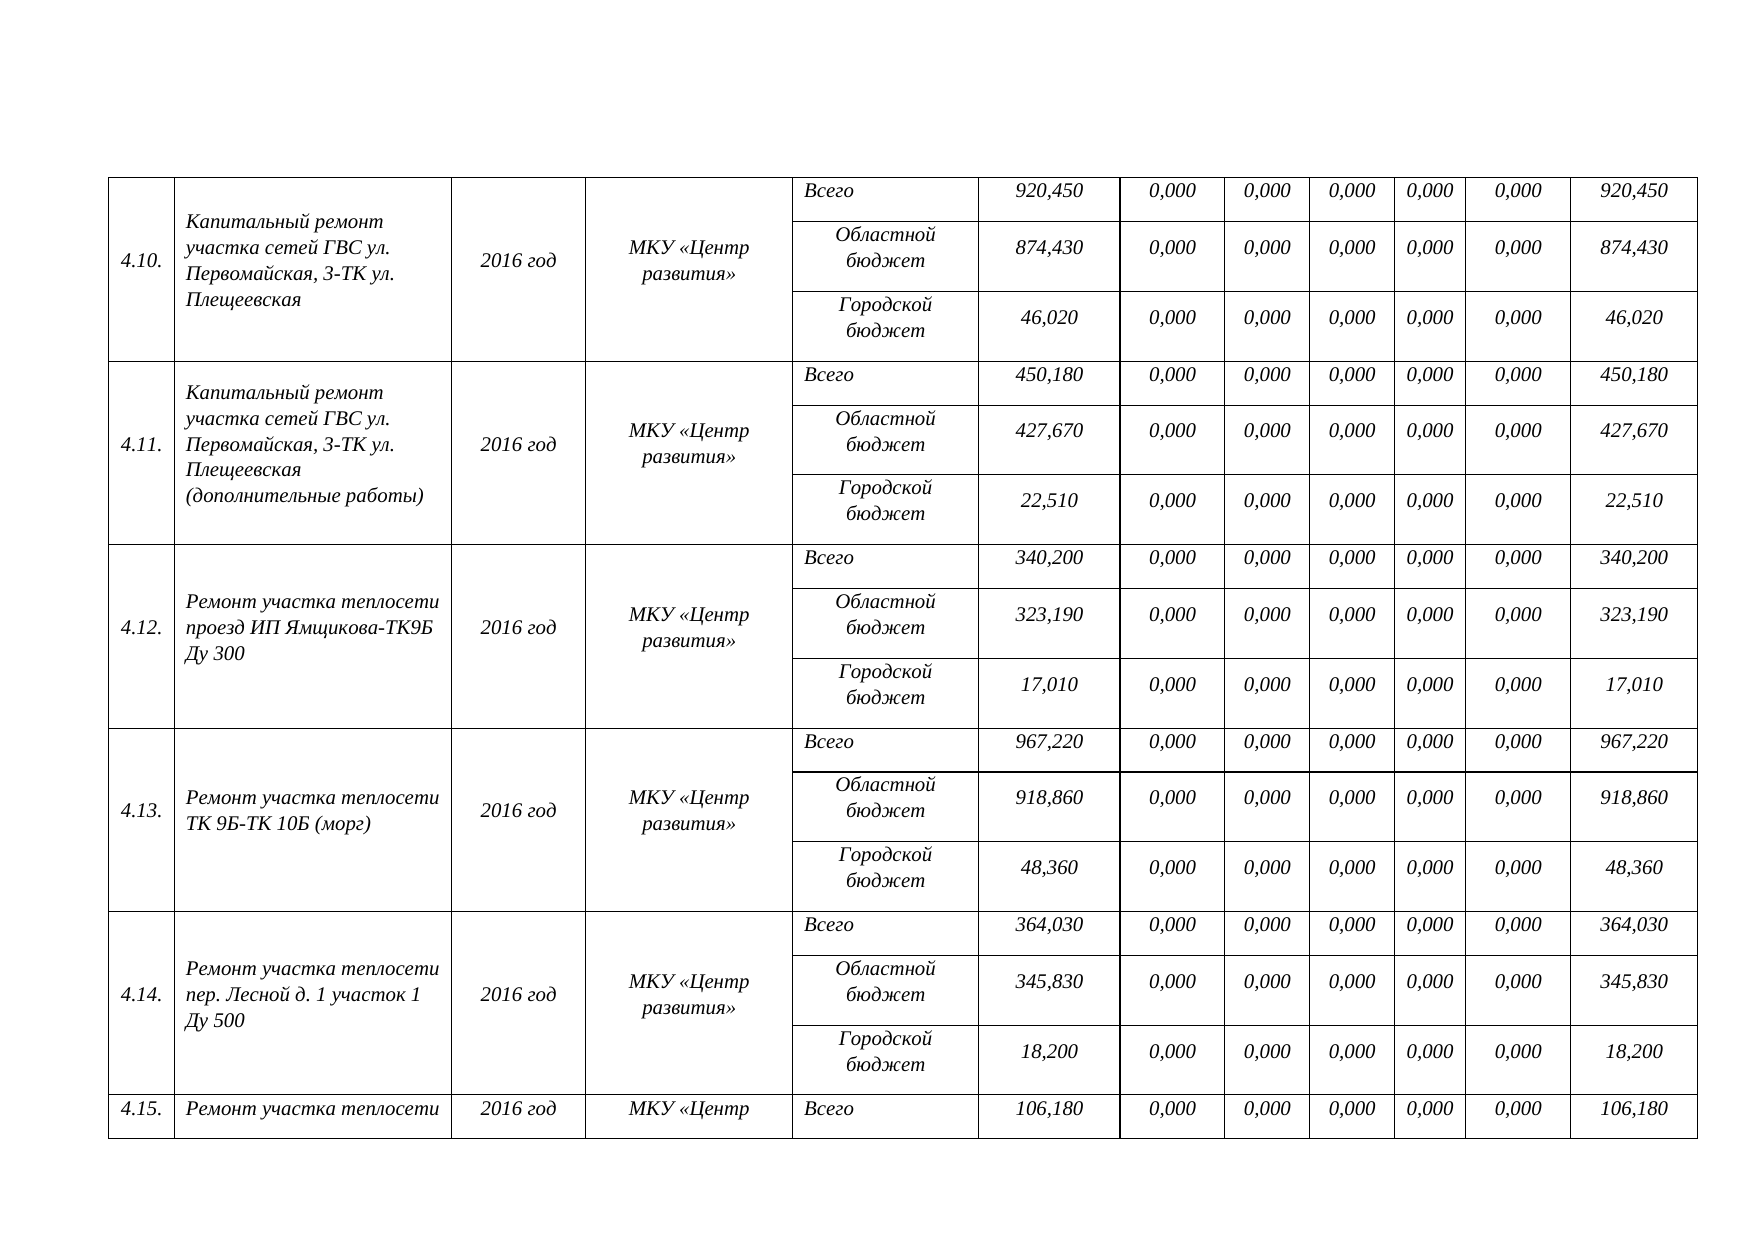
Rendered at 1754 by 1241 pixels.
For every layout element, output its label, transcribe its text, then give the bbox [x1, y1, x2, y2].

table_cell Городской бюджет [793, 842, 978, 911]
table_cell 4.10. [109, 178, 174, 361]
table_cell 2016 год [452, 912, 585, 1094]
table_cell 874,430 [979, 222, 1119, 291]
table_cell 0,000 [1466, 589, 1570, 658]
table_cell Областной бюджет [793, 406, 978, 474]
table_cell 364,030 [1571, 912, 1697, 955]
table_cell 0,000 [1310, 545, 1394, 588]
table_cell 0,000 [1121, 912, 1224, 955]
table_cell 920,450 [1571, 178, 1697, 221]
table_cell Областной бюджет [793, 222, 978, 291]
table_cell 4.11. [109, 362, 174, 544]
table_cell 0,000 [1310, 659, 1394, 727]
table_cell 450,180 [979, 362, 1119, 404]
table_cell 0,000 [1225, 475, 1309, 544]
table_cell 18,200 [1571, 1026, 1697, 1094]
table_cell 967,220 [979, 729, 1119, 771]
table_cell 0,000 [1310, 292, 1394, 361]
table_cell 2016 год [452, 729, 585, 911]
table_cell 0,000 [1466, 222, 1570, 291]
table_cell 0,000 [1121, 1095, 1224, 1138]
table_cell 4.13. [109, 729, 174, 911]
table_cell 918,860 [1571, 773, 1697, 841]
table_cell 0,000 [1225, 773, 1309, 841]
table_cell 0,000 [1395, 956, 1465, 1024]
table_cell 340,200 [979, 545, 1119, 588]
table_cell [175, 1095, 451, 1138]
table_cell 345,830 [1571, 956, 1697, 1024]
table_cell 0,000 [1310, 912, 1394, 955]
table_cell 0,000 [1395, 842, 1465, 911]
table_cell 0,000 [1466, 178, 1570, 221]
table_cell Капитальный ремонт участка сетей ГВС ул. Первомайская, 3-ТК ул. Плещеевская [175, 178, 451, 361]
table_cell 0,000 [1121, 406, 1224, 474]
table_cell 0,000 [1466, 729, 1570, 771]
table_cell 0,000 [1395, 222, 1465, 291]
table_cell 0,000 [1225, 1026, 1309, 1094]
table_cell Областной бюджет [793, 589, 978, 658]
table_cell Всего [793, 362, 978, 404]
table_cell Всего [793, 178, 978, 221]
table_cell 0,000 [1395, 406, 1465, 474]
table_cell 0,000 [1225, 362, 1309, 404]
table_cell 0,000 [1121, 956, 1224, 1024]
table_cell 918,860 [979, 773, 1119, 841]
table_cell 0,000 [1225, 659, 1309, 727]
table_cell Городской бюджет [793, 1026, 978, 1094]
table_cell Капитальный ремонт участка сетей ГВС ул. Первомайская, 3-ТК ул. Плещеевская (дополнительные работы) [175, 362, 451, 544]
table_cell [586, 1095, 792, 1138]
table_cell 0,000 [1310, 1095, 1394, 1138]
table_cell 48,360 [979, 842, 1119, 911]
table_cell 0,000 [1121, 545, 1224, 588]
table_cell 0,000 [1466, 1026, 1570, 1094]
table_cell 0,000 [1466, 545, 1570, 588]
table_cell 0,000 [1466, 659, 1570, 727]
table_cell 0,000 [1310, 773, 1394, 841]
table_cell 427,670 [1571, 406, 1697, 474]
table_cell 0,000 [1225, 912, 1309, 955]
table_cell 4.12. [109, 545, 174, 727]
table_cell 0,000 [1466, 292, 1570, 361]
table_cell 0,000 [1225, 842, 1309, 911]
table_cell 0,000 [1310, 956, 1394, 1024]
table_cell Областной бюджет [793, 956, 978, 1024]
table_cell 22,510 [1571, 475, 1697, 544]
table_cell 0,000 [1310, 475, 1394, 544]
table_cell 0,000 [1225, 1095, 1309, 1138]
table_cell 46,020 [1571, 292, 1697, 361]
table_cell 0,000 [1466, 842, 1570, 911]
table_cell МКУ «Центр развития» [586, 729, 792, 911]
table_cell Ремонт участка теплосети проезд ИП Ямщикова-ТК9Б Ду 300 [175, 545, 451, 727]
table_cell 0,000 [1310, 222, 1394, 291]
table_cell 48,360 [1571, 842, 1697, 911]
table_cell 0,000 [1225, 292, 1309, 361]
table_cell 0,000 [1395, 729, 1465, 771]
table_cell 0,000 [1395, 545, 1465, 588]
table_cell Всего [793, 1095, 978, 1138]
table_cell Городской бюджет [793, 475, 978, 544]
table_cell 0,000 [1466, 956, 1570, 1024]
table_cell 340,200 [1571, 545, 1697, 588]
table_cell 18,200 [979, 1026, 1119, 1094]
table_cell 17,010 [979, 659, 1119, 727]
table_cell 0,000 [1310, 729, 1394, 771]
table_cell 0,000 [1395, 292, 1465, 361]
table_cell Ремонт участка теплосети пер. Лесной д. 1 участок 1 Ду 500 [175, 912, 451, 1094]
table_cell 0,000 [1121, 362, 1224, 404]
table_cell 427,670 [979, 406, 1119, 474]
table_cell 0,000 [1466, 773, 1570, 841]
table_cell МКУ «Центр развития» [586, 545, 792, 727]
table_cell Всего [793, 545, 978, 588]
table_cell Всего [793, 912, 978, 955]
table_cell 22,510 [979, 475, 1119, 544]
table_cell 0,000 [1121, 1026, 1224, 1094]
table_cell 0,000 [1121, 842, 1224, 911]
table_cell 874,430 [1571, 222, 1697, 291]
table_cell 0,000 [1121, 729, 1224, 771]
table_cell 0,000 [1395, 659, 1465, 727]
table_cell 0,000 [1225, 589, 1309, 658]
table_cell 2016 год [452, 362, 585, 544]
table_cell 0,000 [1225, 222, 1309, 291]
table_cell 0,000 [1466, 406, 1570, 474]
table_cell 0,000 [1225, 178, 1309, 221]
table_cell МКУ «Центр развития» [586, 912, 792, 1094]
table_cell 345,830 [979, 956, 1119, 1024]
table_cell 0,000 [1121, 659, 1224, 727]
table_cell 0,000 [1225, 956, 1309, 1024]
table_cell 0,000 [1395, 475, 1465, 544]
table_cell 0,000 [1466, 362, 1570, 404]
table_cell 0,000 [1395, 912, 1465, 955]
table_cell 4.14. [109, 912, 174, 1094]
table_cell 0,000 [1121, 222, 1224, 291]
table_cell 0,000 [1121, 589, 1224, 658]
table_cell 106,180 [1571, 1095, 1697, 1138]
table_cell Городской бюджет [793, 659, 978, 727]
table_cell 0,000 [1225, 729, 1309, 771]
table_cell 450,180 [1571, 362, 1697, 404]
table_cell Областной бюджет [793, 773, 978, 841]
table_cell 4.15. [109, 1095, 174, 1138]
table_cell 2016 год [452, 545, 585, 727]
table_cell Ремонт участка теплосети ТК 9Б-ТК 10Б (морг) [175, 729, 451, 911]
table_cell 0,000 [1395, 589, 1465, 658]
table_cell 0,000 [1466, 1095, 1570, 1138]
table_cell 0,000 [1395, 1026, 1465, 1094]
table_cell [586, 178, 792, 361]
table_cell Всего [793, 729, 978, 771]
table_cell 2016 год [452, 1095, 585, 1138]
table_cell 0,000 [1310, 842, 1394, 911]
table_cell Городской бюджет [793, 292, 978, 361]
table_cell 0,000 [1395, 1095, 1465, 1138]
table_cell 0,000 [1310, 406, 1394, 474]
table_cell 0,000 [1121, 475, 1224, 544]
table_cell МКУ «Центр развития» [586, 362, 792, 544]
table_cell 0,000 [1395, 773, 1465, 841]
table_cell 17,010 [1571, 659, 1697, 727]
table_cell 0,000 [1225, 545, 1309, 588]
table_cell 364,030 [979, 912, 1119, 955]
table_cell 0,000 [1121, 773, 1224, 841]
table_cell 106,180 [979, 1095, 1119, 1138]
table_cell 2016 год [452, 178, 585, 361]
table_cell 920,450 [979, 178, 1119, 221]
table_cell 0,000 [1310, 178, 1394, 221]
table_cell 0,000 [1466, 475, 1570, 544]
table_cell 967,220 [1571, 729, 1697, 771]
table_cell 0,000 [1121, 178, 1224, 221]
table_cell 0,000 [1310, 1026, 1394, 1094]
table_cell 46,020 [979, 292, 1119, 361]
table_cell 0,000 [1310, 362, 1394, 404]
table_cell 0,000 [1310, 589, 1394, 658]
table_cell 323,190 [1571, 589, 1697, 658]
table_cell 323,190 [979, 589, 1119, 658]
table_cell 0,000 [1466, 912, 1570, 955]
table_cell 0,000 [1121, 292, 1224, 361]
table_cell 0,000 [1225, 406, 1309, 474]
table_cell 0,000 [1395, 362, 1465, 404]
table_cell 0,000 [1395, 178, 1465, 221]
